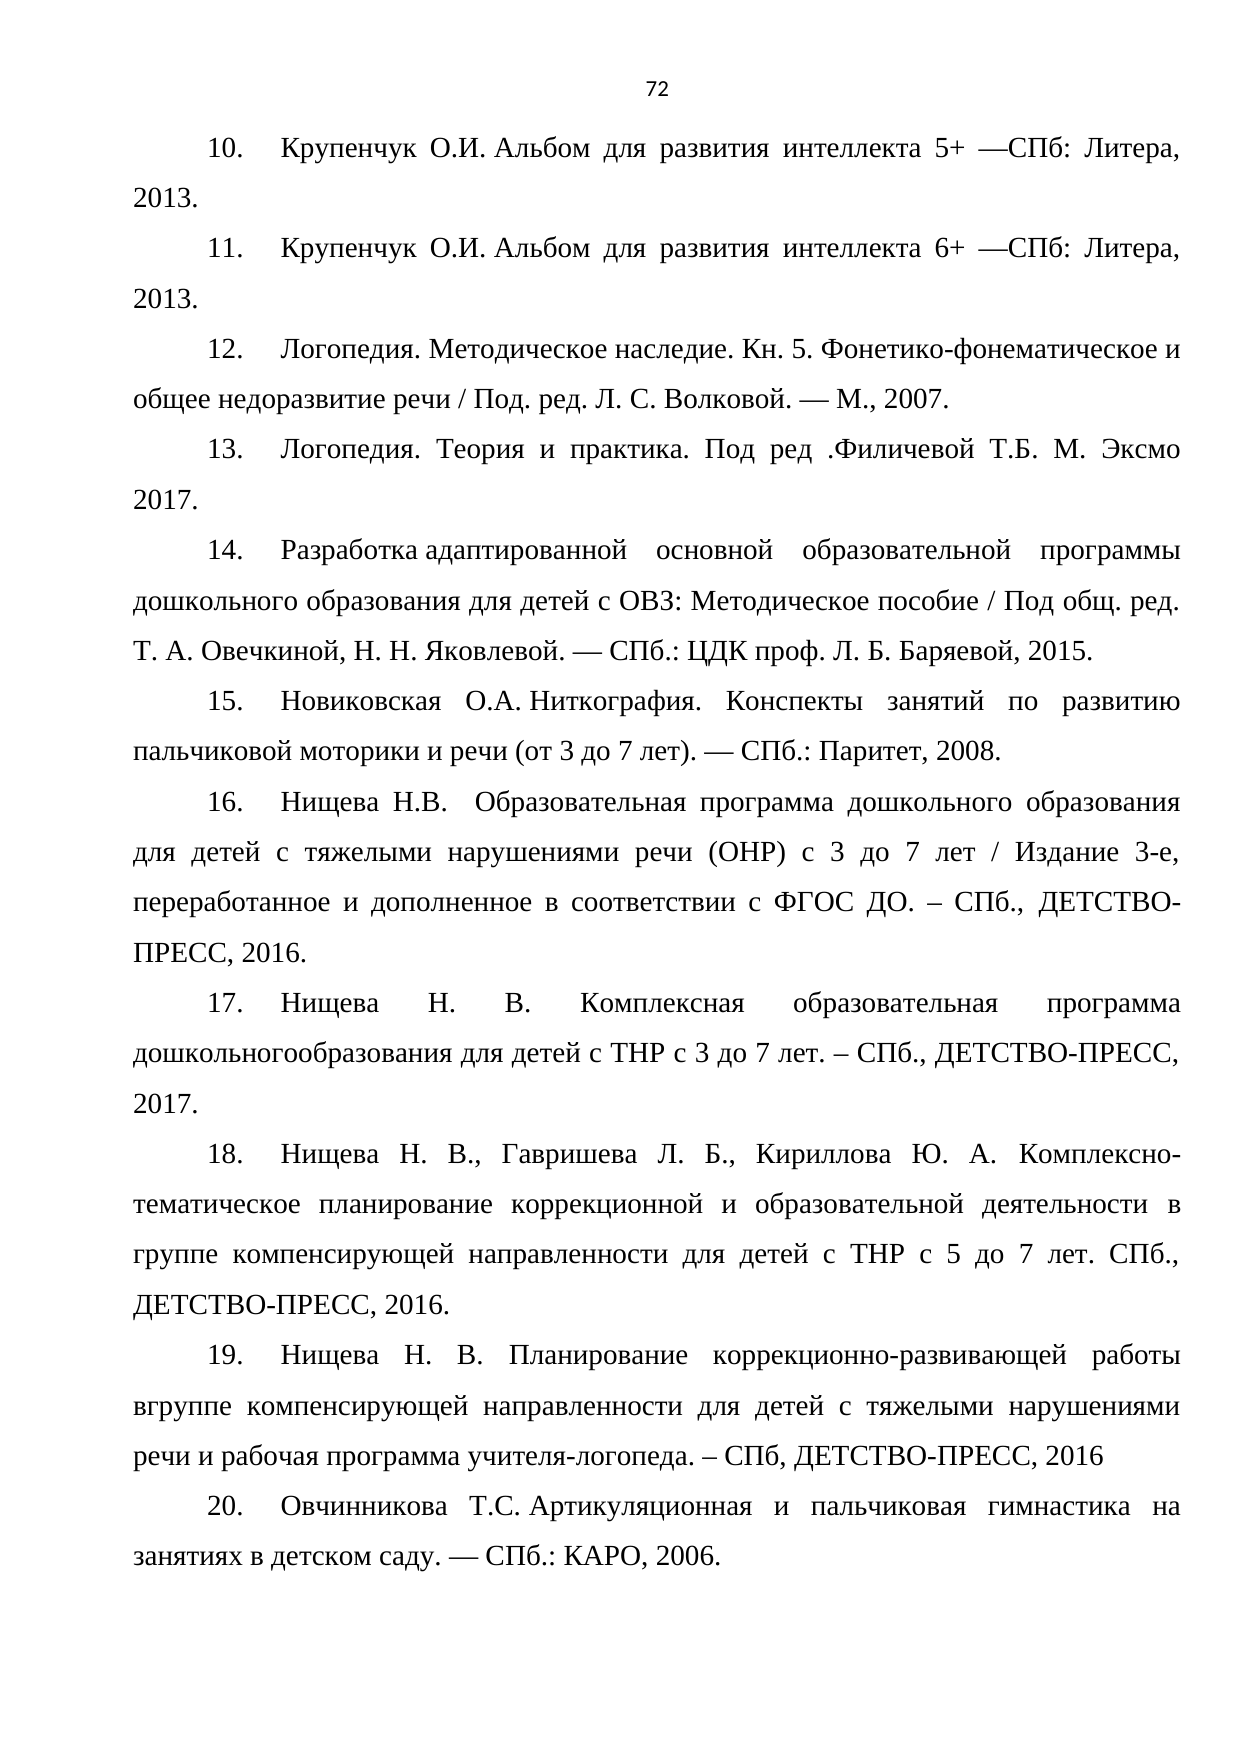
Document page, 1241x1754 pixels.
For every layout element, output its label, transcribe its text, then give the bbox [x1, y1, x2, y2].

list Логопедия. Методическое наследие. Кн. 5. Фонетико-фонематическое и общее недоразвитие речи / Под. ред. Л. С. Волковой. — М., 2007. [133, 331, 1181, 415]
list Овчинникова Т.С. Артикуляционная и пальчиковая гимнастика на занятиях в детском саду. — СПб.: КАРО, 2006. [133, 1488, 1181, 1572]
list Нищева Н. В. Комплексная образовательная программа дошкольногообразования для детей с ТНР с 3 до 7 лет. – СПб., ДЕТСТВО-ПРЕСС, 2017. [133, 985, 1181, 1119]
list Логопедия. Теория и практика. Под ред .Филичевой Т.Б. М. Эксмо 2017. [133, 432, 1181, 516]
list Крупенчук О.И. Альбом для развития интеллекта 6+ —СПб: Литера, 2013. [133, 230, 1181, 314]
list Крупенчук О.И. Альбом для развития интеллекта 5+ —СПб: Литера, 2013. [133, 130, 1181, 214]
list Нищева Н. В., Гавришева Л. Б., Кириллова Ю. А. Комплексно-тематическое планирование коррекционной и образовательной деятельности в группе компенсирующей направленности для детей с ТНР с 5 до 7 лет. СПб., ДЕТСТВО-ПРЕСС, 2016. [133, 1136, 1181, 1321]
list Нищева Н. В. Планирование коррекционно-развивающей работы вгруппе компенсирующей направленности для детей с тяжелыми нарушениями речи и рабочая программа учителя-логопеда. – СПб, ДЕТСТВО-ПРЕСС, 2016 [133, 1337, 1181, 1471]
list Разработка адаптированной основной образовательной программы дошкольного образования для детей с ОВЗ: Методическое пособие / Под общ. ред. Т. А. Овечкиной, Н. Н. Яковлевой. — СПб.: ЦДК проф. Л. Б. Баряевой, 2015. [133, 532, 1181, 666]
list Новиковская О.А. Ниткография. Конспекты занятий по развитию пальчиковой моторики и речи (от 3 до 7 лет). — СПб.: Паритет, 2008. [133, 683, 1181, 767]
list Нищева Н.В. Образовательная программа дошкольного образования для детей с тяжелыми нарушениями речи (ОНР) с 3 до 7 лет / Издание 3-е, переработанное и дополненное в соответствии с ФГОС ДО. – СПб., ДЕТСТВО-ПРЕСС, 2016. [133, 784, 1181, 968]
